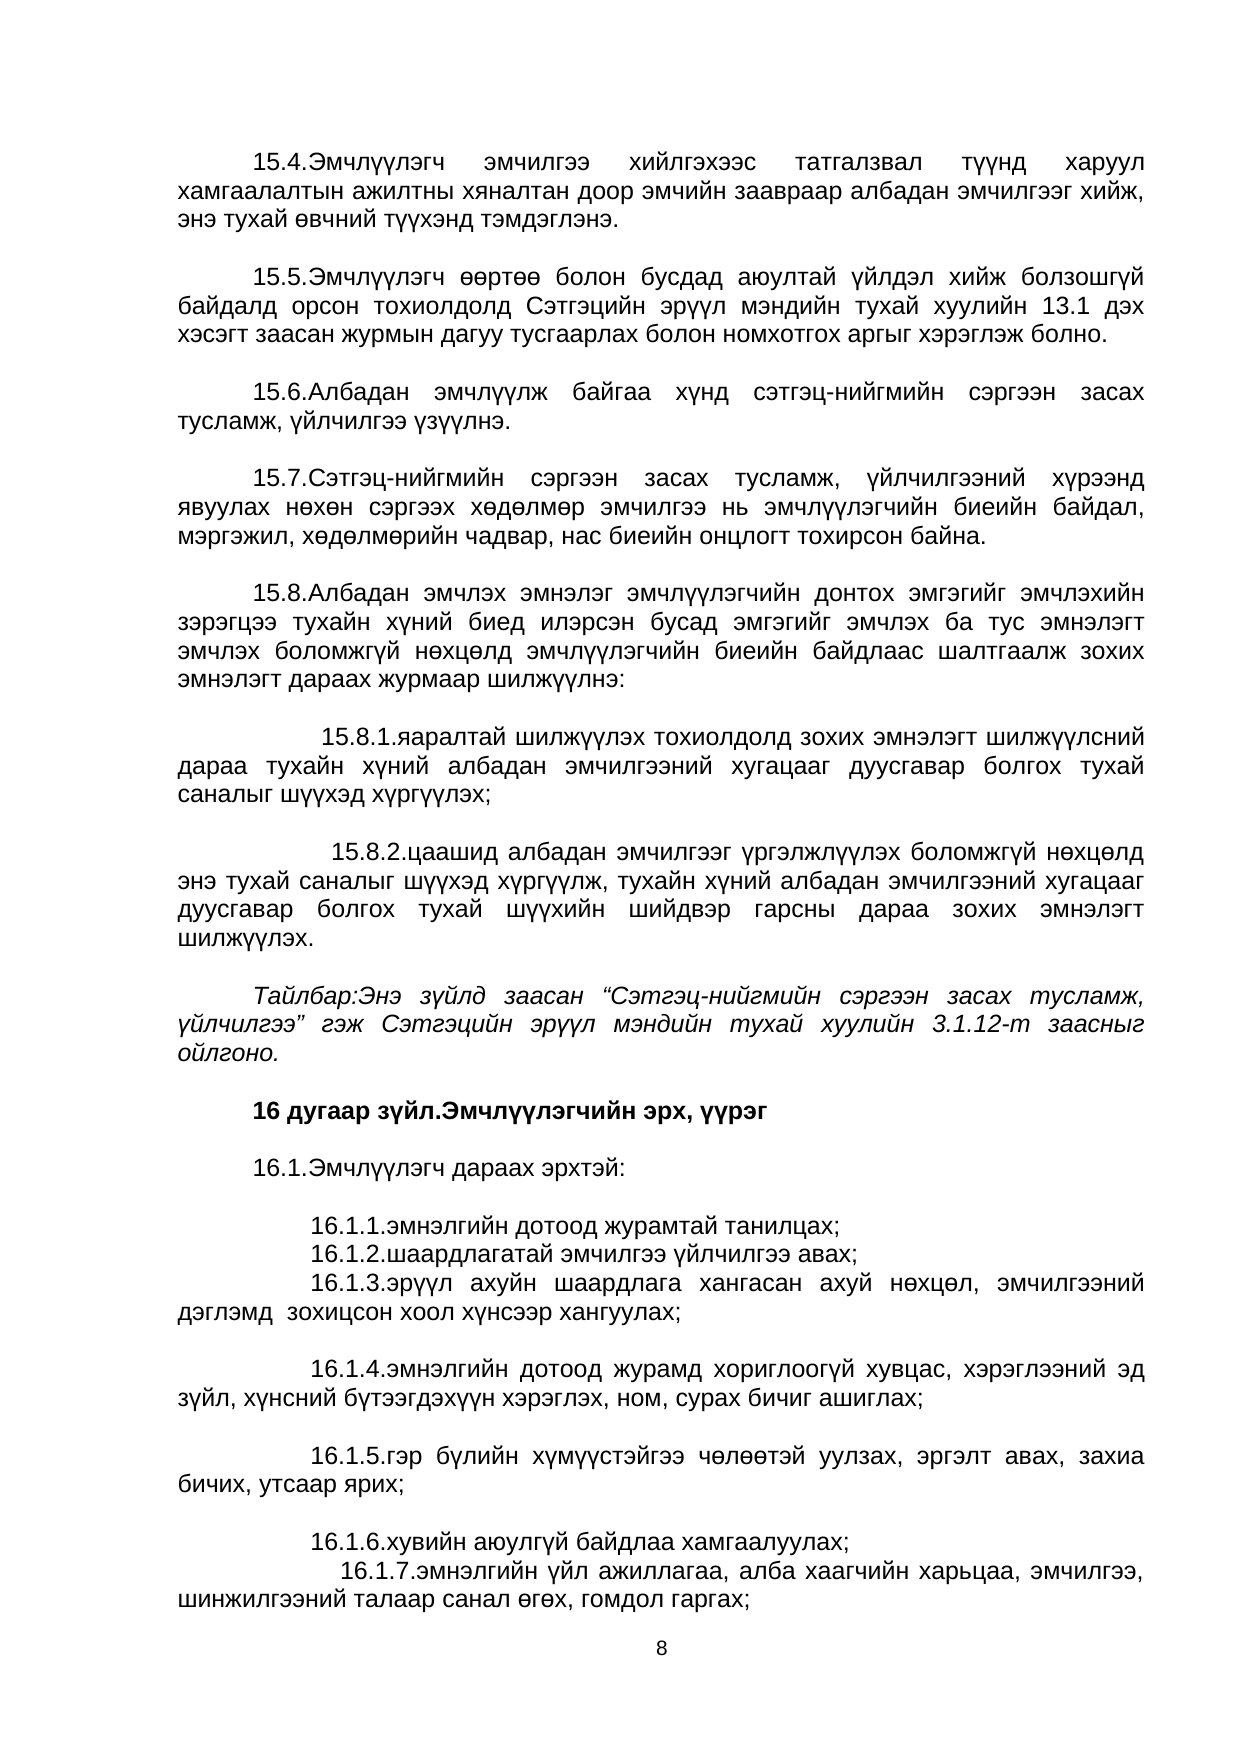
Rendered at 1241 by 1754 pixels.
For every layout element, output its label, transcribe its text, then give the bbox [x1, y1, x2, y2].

text 16.1.5.гэр бүлийн хүмүүстэйгээ чөлөөтэй уулзах, эргэлт авах, захиа бичих, утсаар ярих; [177, 1441, 1146, 1498]
text 15.8.1.яаралтай шилжүүлэх тохиолдолд зохих эмнэлэгт шилжүүлсний дараа тухайн хүний албадан эмчилгээний хугацааг дуусгавар болгох тухай саналыг шүүхэд хүргүүлэх; [177, 722, 1146, 808]
text 16.1.6.хувийн аюулгүй байдлаа хамгаалуулах; [252, 1527, 1146, 1556]
text 16.1.7.эмнэлгийн үйл ажиллагаа, алба хаагчийн харьцаа, эмчилгээ, шинжилгээний талаар санал өгөх, гомдол гаргах; [177, 1556, 1146, 1613]
text 16.1.Эмчлүүлэгч дараах эрхтэй: [177, 1153, 1146, 1182]
text 15.4.Эмчлүүлэгч эмчилгээ хийлгэхээс татгалзвал түүнд харуул хамгаалалтын ажилтны хяналтан доор эмчийн заавраар албадан эмчилгээг хийж, энэ тухай өвчний түүхэнд тэмдэглэнэ. [177, 147, 1146, 233]
text 16.1.2.шаардлагатай эмчилгээ үйлчилгээ авах; [252, 1239, 1146, 1268]
text 16.1.4.эмнэлгийн дотоод журамд хориглоогүй хувцас, хэрэглээний эд зүйл, хүнсний бүтээгдэхүүн хэрэглэх, ном, сурах бичиг ашиглах; [177, 1354, 1146, 1412]
text Тайлбар:Энэ зүйлд заасан “Сэтгэц-нийгмийн сэргээн засах тусламж, үйлчилгээ” гэж Сэтгэцийн эрүүл мэндийн тухай хуулийн 3.1.12-т заасныг ойлгоно. [177, 981, 1146, 1067]
text 15.8.Албадан эмчлэх эмнэлэг эмчлүүлэгчийн донтох эмгэгийг эмчлэхийн зэрэгцээ тухайн хүний биед илэрсэн бусад эмгэгийг эмчлэх ба тус эмнэлэгт эмчлэх боломжгүй нөхцөлд эмчлүүлэгчийн биеийн байдлаас шалтгаалж зохих эмнэлэгт дараах журмаар шилжүүлнэ: [177, 578, 1146, 693]
text 15.6.Албадан эмчлүүлж байгаа хүнд сэтгэц-нийгмийн сэргээн засах тусламж, үйлчилгээ үзүүлнэ. [177, 377, 1146, 434]
text 16.1.3.эрүүл ахуйн шаардлага хангасан ахуй нөхцөл, эмчилгээний дэглэмд зохицсон хоол хүнсээр хангуулах; [177, 1268, 1146, 1326]
text 15.8.2.цаашид албадан эмчилгээг үргэлжлүүлэх боломжгүй нөхцөлд энэ тухай саналыг шүүхэд хүргүүлж, тухайн хүний албадан эмчилгээний хугацааг дуусгавар болгох тухай шүүхийн шийдвэр гарсны дараа зохих эмнэлэгт шилжүүлэх. [177, 837, 1146, 952]
text 16 дугаар зүйл.Эмчлүүлэгчийн эрх, үүрэг [177, 1096, 1146, 1124]
text 15.7.Сэтгэц-нийгмийн сэргээн засах тусламж, үйлчилгээний хүрээнд явуулах нөхөн сэргээх хөдөлмөр эмчилгээ нь эмчлүүлэгчийн биеийн байдал, мэргэжил, хөдөлмөрийн чадвар, нас биеийн онцлогт тохирсон байна. [177, 463, 1146, 549]
text 16.1.1.эмнэлгийн дотоод журамтай танилцах; [177, 1211, 1146, 1239]
text 15.5.Эмчлүүлэгч өөртөө болон бусдад аюултай үйлдэл хийж болзошгүй байдалд орсон тохиолдолд Сэтгэцийн эрүүл мэндийн тухай хуулийн 13.1 дэх хэсэгт заасан журмын дагуу тусгаарлах болон номхотгох аргыг хэрэглэж болно. [177, 262, 1146, 348]
